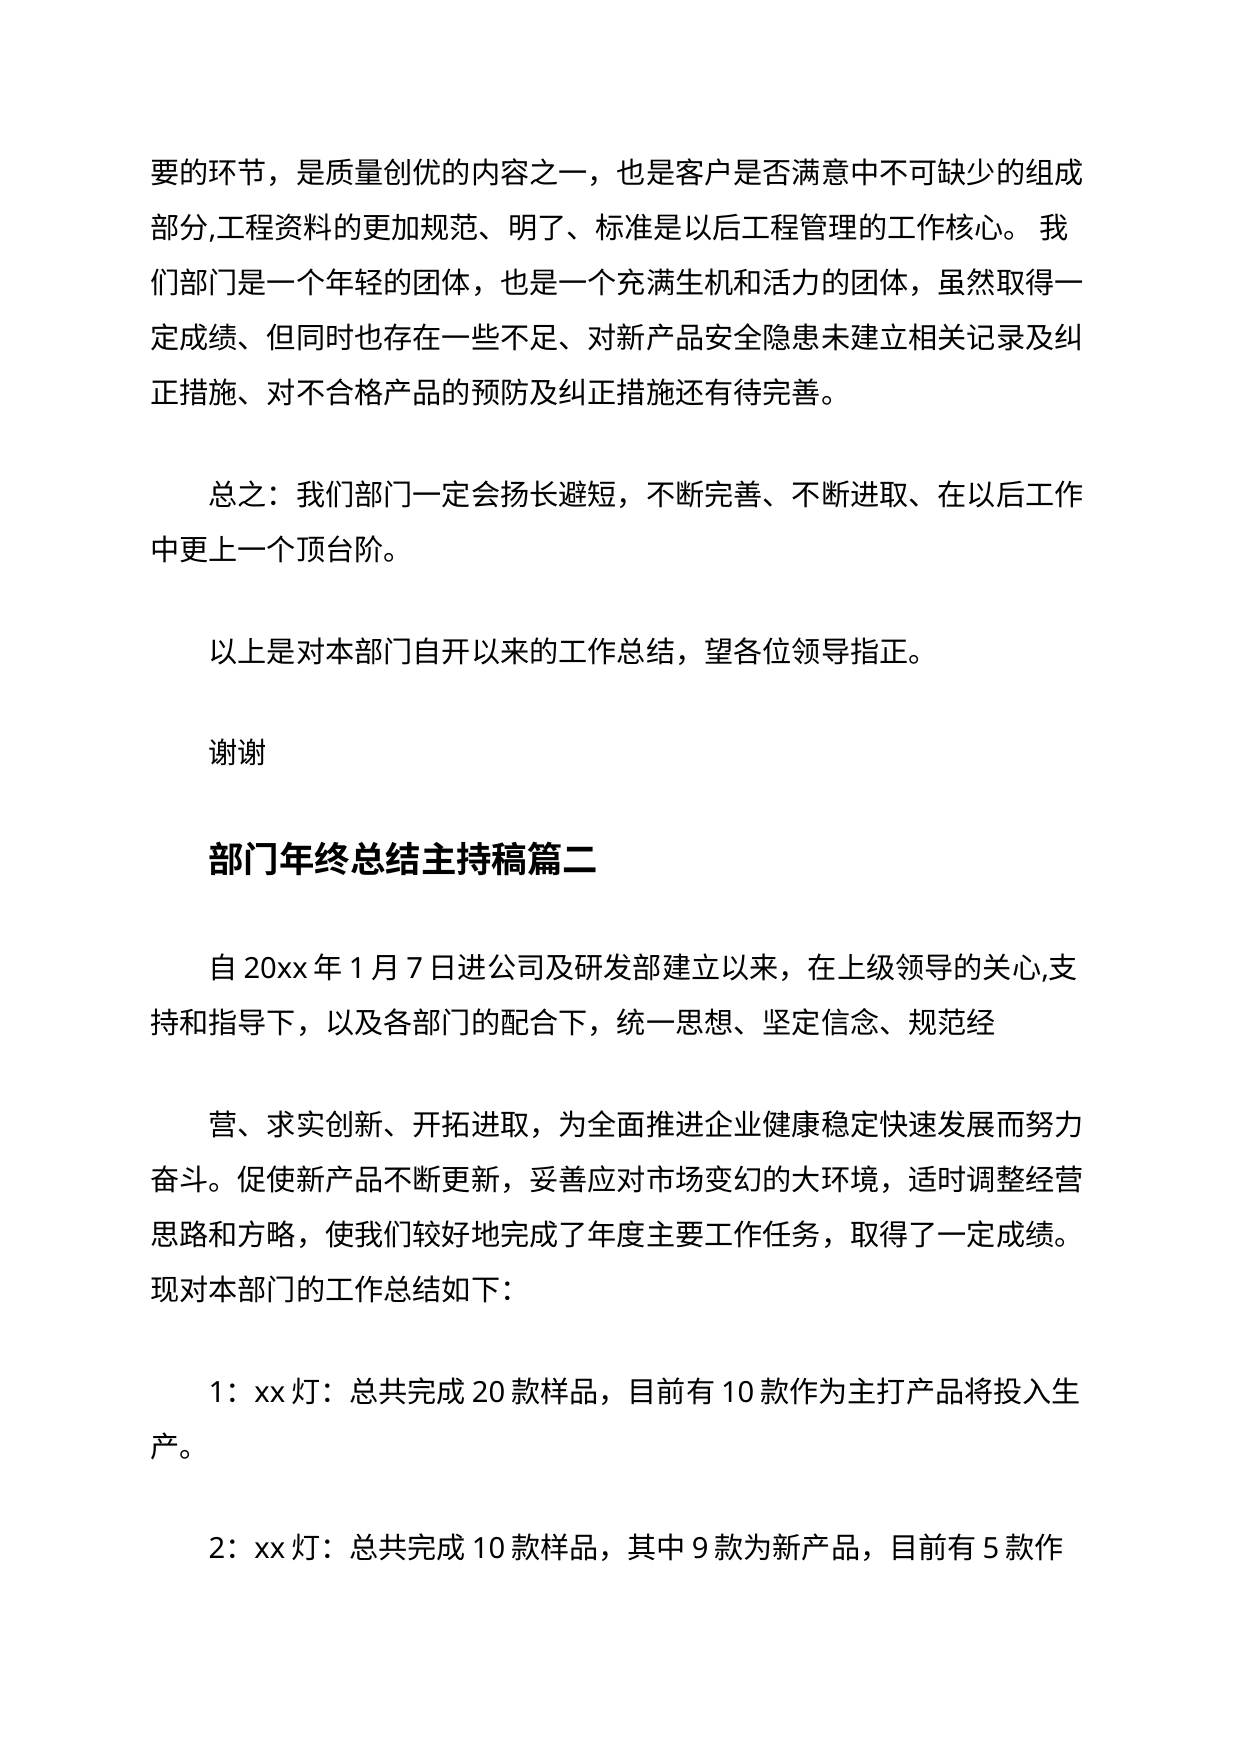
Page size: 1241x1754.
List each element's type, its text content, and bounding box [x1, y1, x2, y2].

text 营、求实创新、开拓进取，为全面推进企业健康稳定快速发展而努力奋斗。促使新产品不断更新，妥善应对市场变幻的大环境，适时调整经营思路和方略，使我们较好地完成了年度主要工作任务，取得了一定成绩。现对本部门的工作总结如下： [150, 1102, 1090, 1309]
text 总之：我们部门一定会扬长避短，不断完善、不断进取、在以后工作中更上一个顶台阶。 [150, 471, 1090, 569]
text 自20xx年1月7日进公司及研发部建立以来，在上级领导的关心,支持和指导下，以及各部门的配合下，统一思想、坚定信念、规范经 [150, 945, 1090, 1042]
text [150, 150, 1090, 412]
text 以上是对本部门自开以来的工作总结，望各位领导指正。 [150, 628, 1090, 670]
text 谢谢 [150, 730, 1090, 772]
text 部门年终总结主持稿篇二 [150, 832, 1090, 883]
text 1：xx灯：总共完成20款样品，目前有10款作为主打产品将投入生产。 [150, 1368, 1090, 1466]
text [150, 1525, 1090, 1567]
